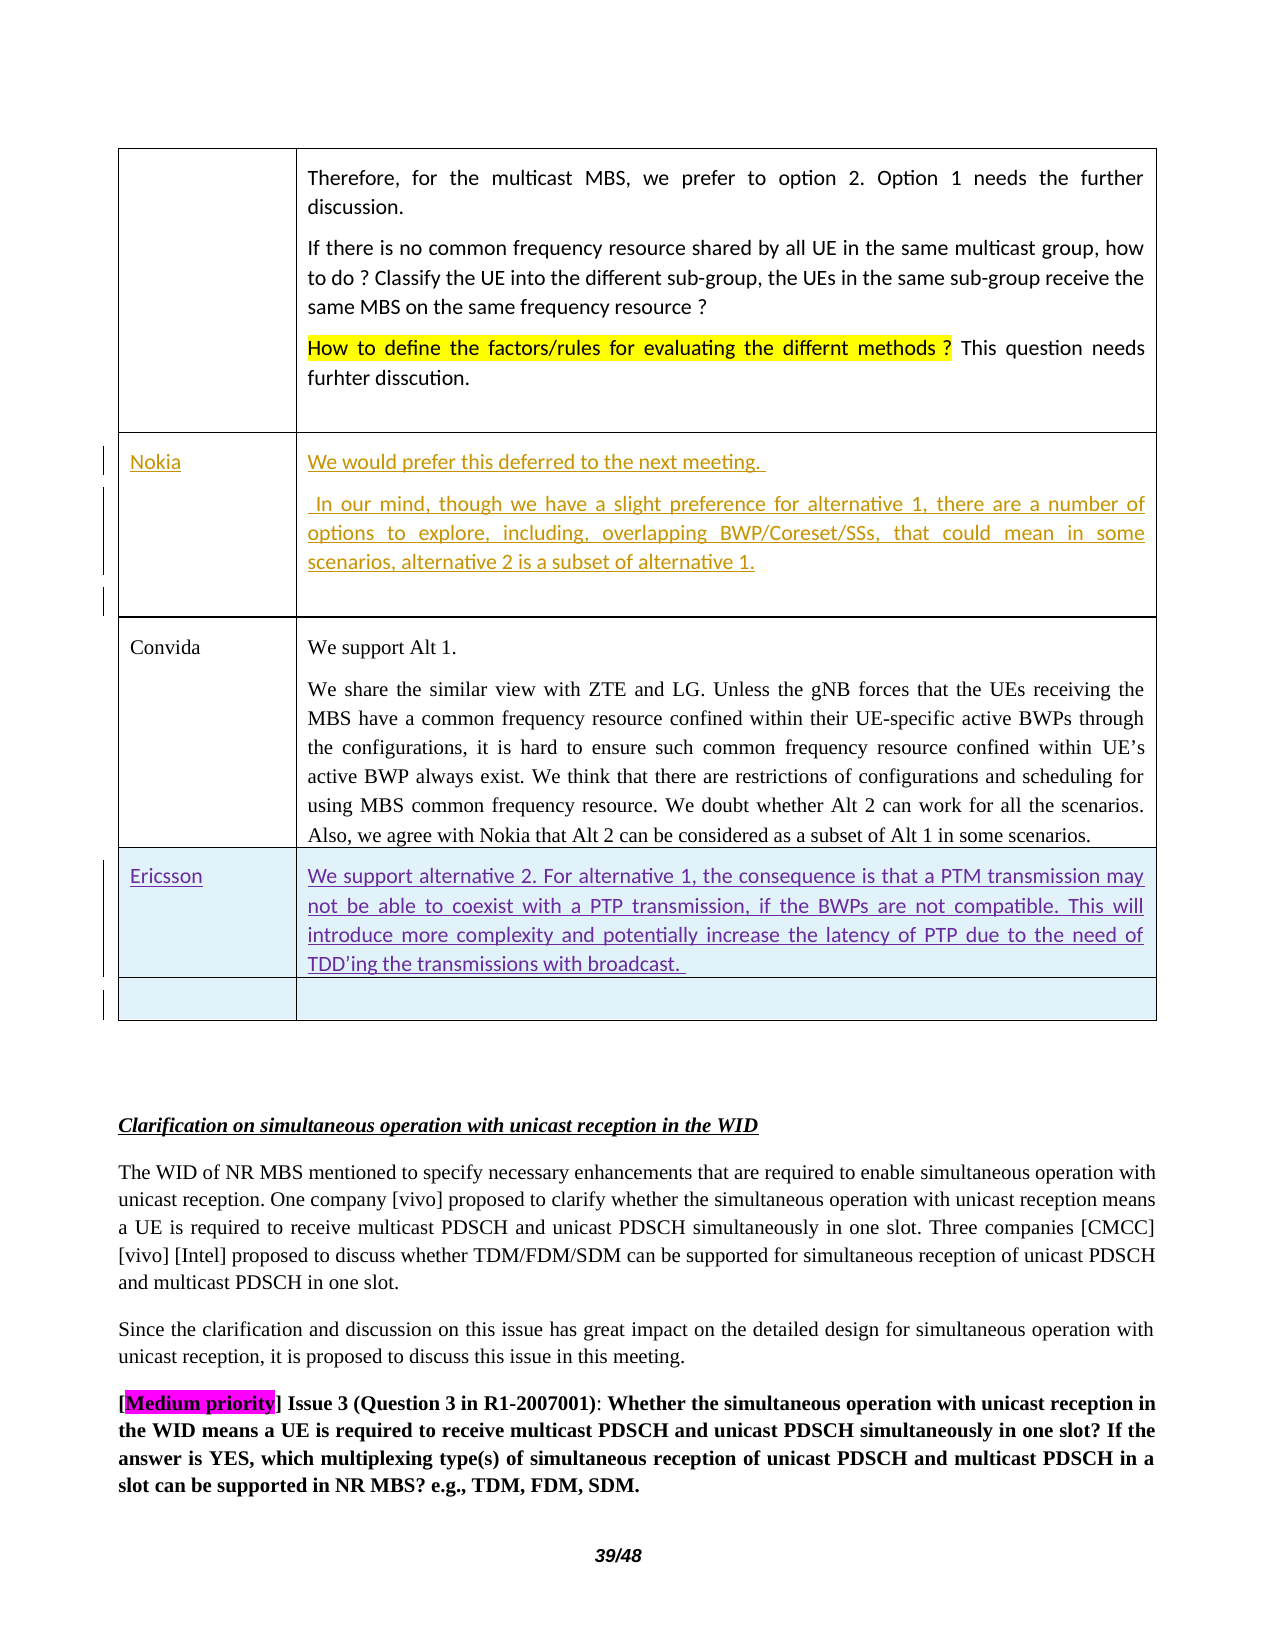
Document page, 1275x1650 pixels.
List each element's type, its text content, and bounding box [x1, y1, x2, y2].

text Since the clarification and discussion on this issue has great impact on the detailed design for simultaneous operation with unicast reception, it is proposed to discuss this issue in this meeting. [118, 1316, 1157, 1368]
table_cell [297, 149, 1156, 432]
table_cell We support Alt 1. We share the similar view with ZTE and LG. Unless the gNB forces that the UEs receiving the MBS have a common frequency resource confined within their UE-specific active BWPs through the configurations, it is hard to ensure such common frequency resource confined within UE’s active BWP always exist. We think that there are restrictions of configurations and scheduling for using MBS common frequency resource. We doubt whether Alt 2 can work for all the scenarios. Also, we agree with Nokia that Alt 2 can be considered as a subset of Alt 1 in some scenarios. [297, 618, 1156, 847]
table_cell Convida [119, 618, 296, 847]
text The WID of NR MBS mentioned to specify necessary enhancements that are required to enable simultaneous operation with unicast reception. One company [vivo] proposed to clarify whether the simultaneous operation with unicast reception means a UE is required to receive multicast PDSCH and unicast PDSCH simultaneously in one slot. Three companies [CMCC] [vivo] [Intel] proposed to discuss whether TDM/FDM/SDM can be supported for simultaneous reception of unicast PDSCH and multicast PDSCH in one slot. [118, 1160, 1157, 1294]
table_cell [119, 149, 296, 432]
text Clarification on simultaneous operation with unicast reception in the WID [118, 1113, 1157, 1137]
table_cell [297, 433, 1156, 616]
text [Medium priority] Issue 3 (Question 3 in R1-2007001): Whether the simultaneous operation with unicast reception in the WID means a UE is required to receive multicast PDSCH and unicast PDSCH simultaneously in one slot? If the answer is YES, which multiplexing type(s) of simultaneous reception of unicast PDSCH and multicast PDSCH in a slot can be supported in NR MBS? e.g., TDM, FDM, SDM. [118, 1390, 1157, 1497]
table_cell [119, 433, 296, 616]
